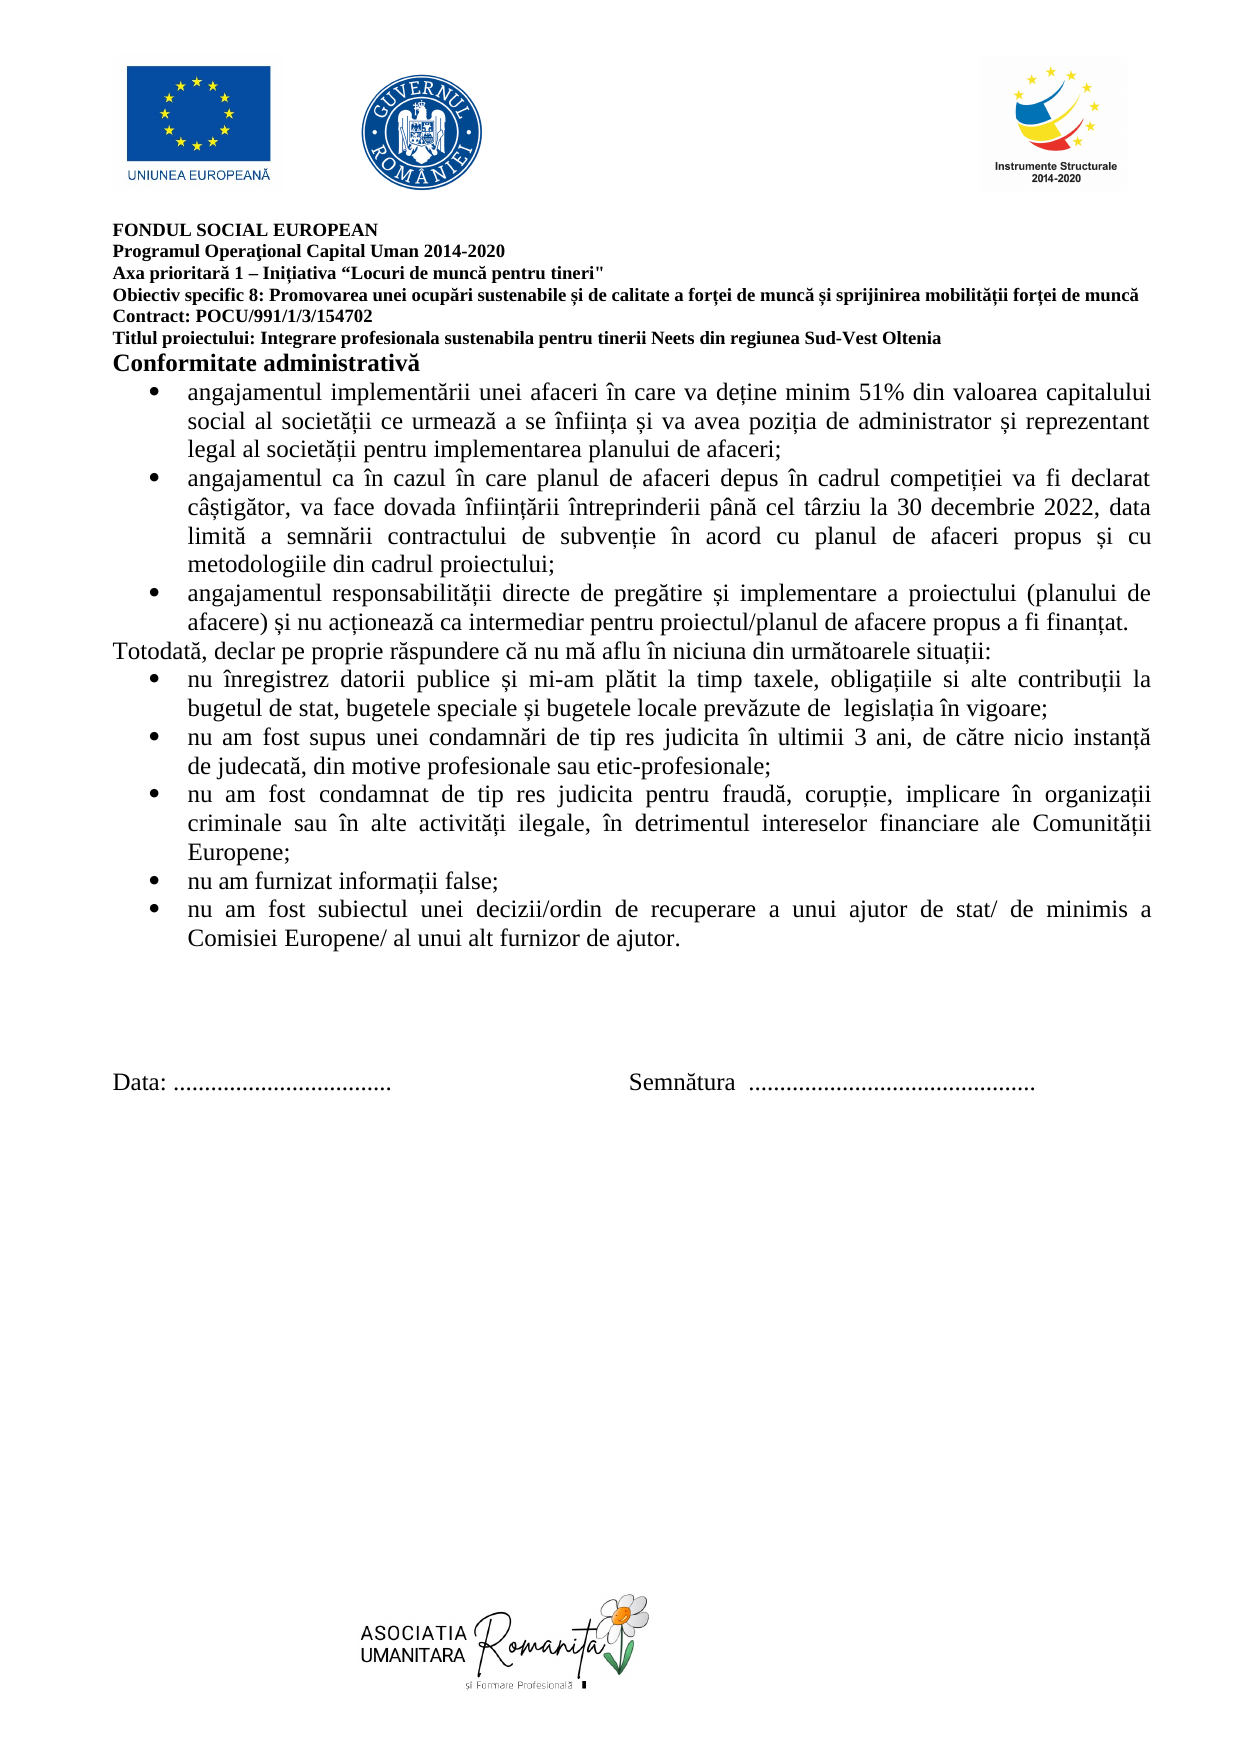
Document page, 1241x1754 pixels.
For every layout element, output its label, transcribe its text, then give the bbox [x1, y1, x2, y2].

list nu am furnizat informații false; [150, 866, 1152, 894]
list nu am fost supus unei condamnări de tip res judicita în ultimii 3 ani, de către nicio instanță de judecată, din motive profesionale sau etic-profesionale; [150, 722, 1152, 779]
list angajamentul implementării unei afaceri în care va deține minim 51% din valoarea capitalului social al societății ce urmează a se înființa și va avea poziția de administrator și reprezentant legal al societății pentru implementarea planului de afaceri; [150, 377, 1152, 463]
text Totodată, declar pe proprie răspundere că nu mă aflu în niciuna din următoarele situații: [112, 636, 1152, 664]
picture [355, 1588, 654, 1712]
list nu am fost subiectul unei decizii/ordin de recuperare a unui ajutor de stat/ de minimis a Comisiei Europene/ al unui alt furnizor de ajutor. [150, 894, 1152, 952]
picture [360, 73, 483, 191]
list nu înregistrez datorii publice și mi-am plătit la timp taxele, obligațiile si alte contribuții la bugetul de stat, bugetele speciale și bugetele locale prevăzute de legislația în vigoare; [150, 664, 1152, 722]
text Data: ................................... Semnătura .............................................. [112, 1067, 1152, 1096]
list nu am fost condamnat de tip res judicita pentru fraudă, corupție, implicare în organizații criminale sau în alte activități ilegale, în detrimentul intereselor financiare ale Comunității Europene; [150, 779, 1152, 866]
list angajamentul ca în cazul în care planul de afaceri depus în cadrul competiției va fi declarat câștigător, va face dovada înființării întreprinderii până cel târziu la 30 decembrie 2022, data limită a semnării contractului de subvenție în acord cu planul de afaceri propus și cu metodologiile din cadrul proiectului; [150, 463, 1152, 578]
text Conformitate administrativă [112, 348, 1152, 377]
list angajamentul responsabilității directe de pregătire și implementare a proiectului (planului de afacere) și nu acționează ca intermediar pentru proiectul/planul de afacere propus a fi finanțat. [150, 578, 1152, 636]
picture [112, 53, 284, 191]
picture [979, 56, 1128, 191]
